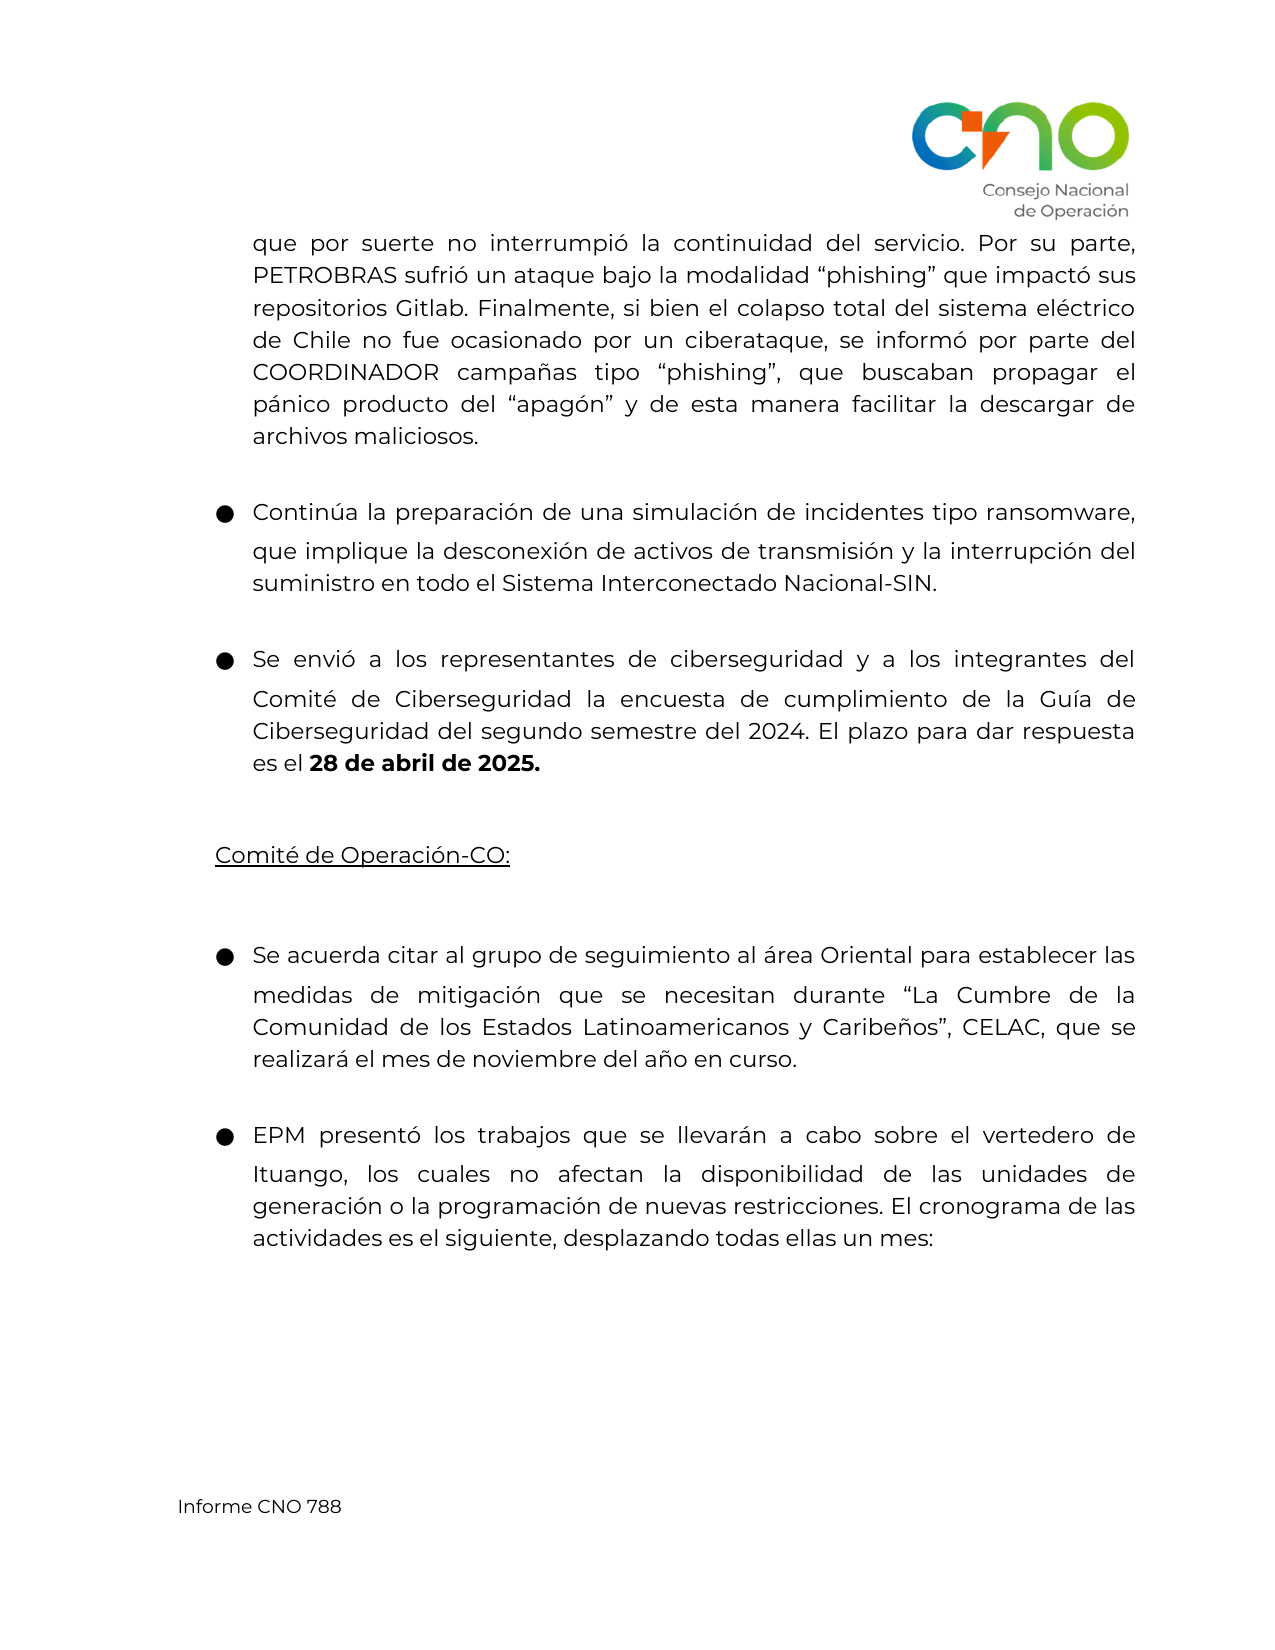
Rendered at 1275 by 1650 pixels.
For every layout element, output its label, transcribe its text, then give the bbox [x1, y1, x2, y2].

list EPM presentó los trabajos que se llevarán a cabo sobre el vertedero de Ituango, los cuales no afectan la disponibilidad de las unidades de generación o la programación de nuevas restricciones. El cronograma de las actividades es el siguiente, desplazando todas ellas un mes: [215, 1109, 1137, 1252]
list Continúa la preparación de una simulación de incidentes tipo ransomware, que implique la desconexión de activos de transmisión y la interrupción del suministro en todo el Sistema Interconectado Nacional-SIN. [215, 486, 1137, 597]
list Se envió a los representantes de ciberseguridad y a los integrantes del Comité de Ciberseguridad la encuesta de cumplimiento de la Guía de Ciberseguridad del segundo semestre del 2024. El plazo para dar respuesta es el 28 de abril de 2025. [215, 634, 1137, 777]
text Comité de Operación-CO: [215, 841, 1137, 869]
picture [906, 88, 1137, 230]
list Se acuerda citar al grupo de seguimiento al área Oriental para establecer las medidas de mitigación que se necesitan durante “La Cumbre de la Comunidad de los Estados Latinoamericanos y Caribeños”, CELAC, que se realizará el mes de noviembre del año en curso. [215, 930, 1137, 1073]
